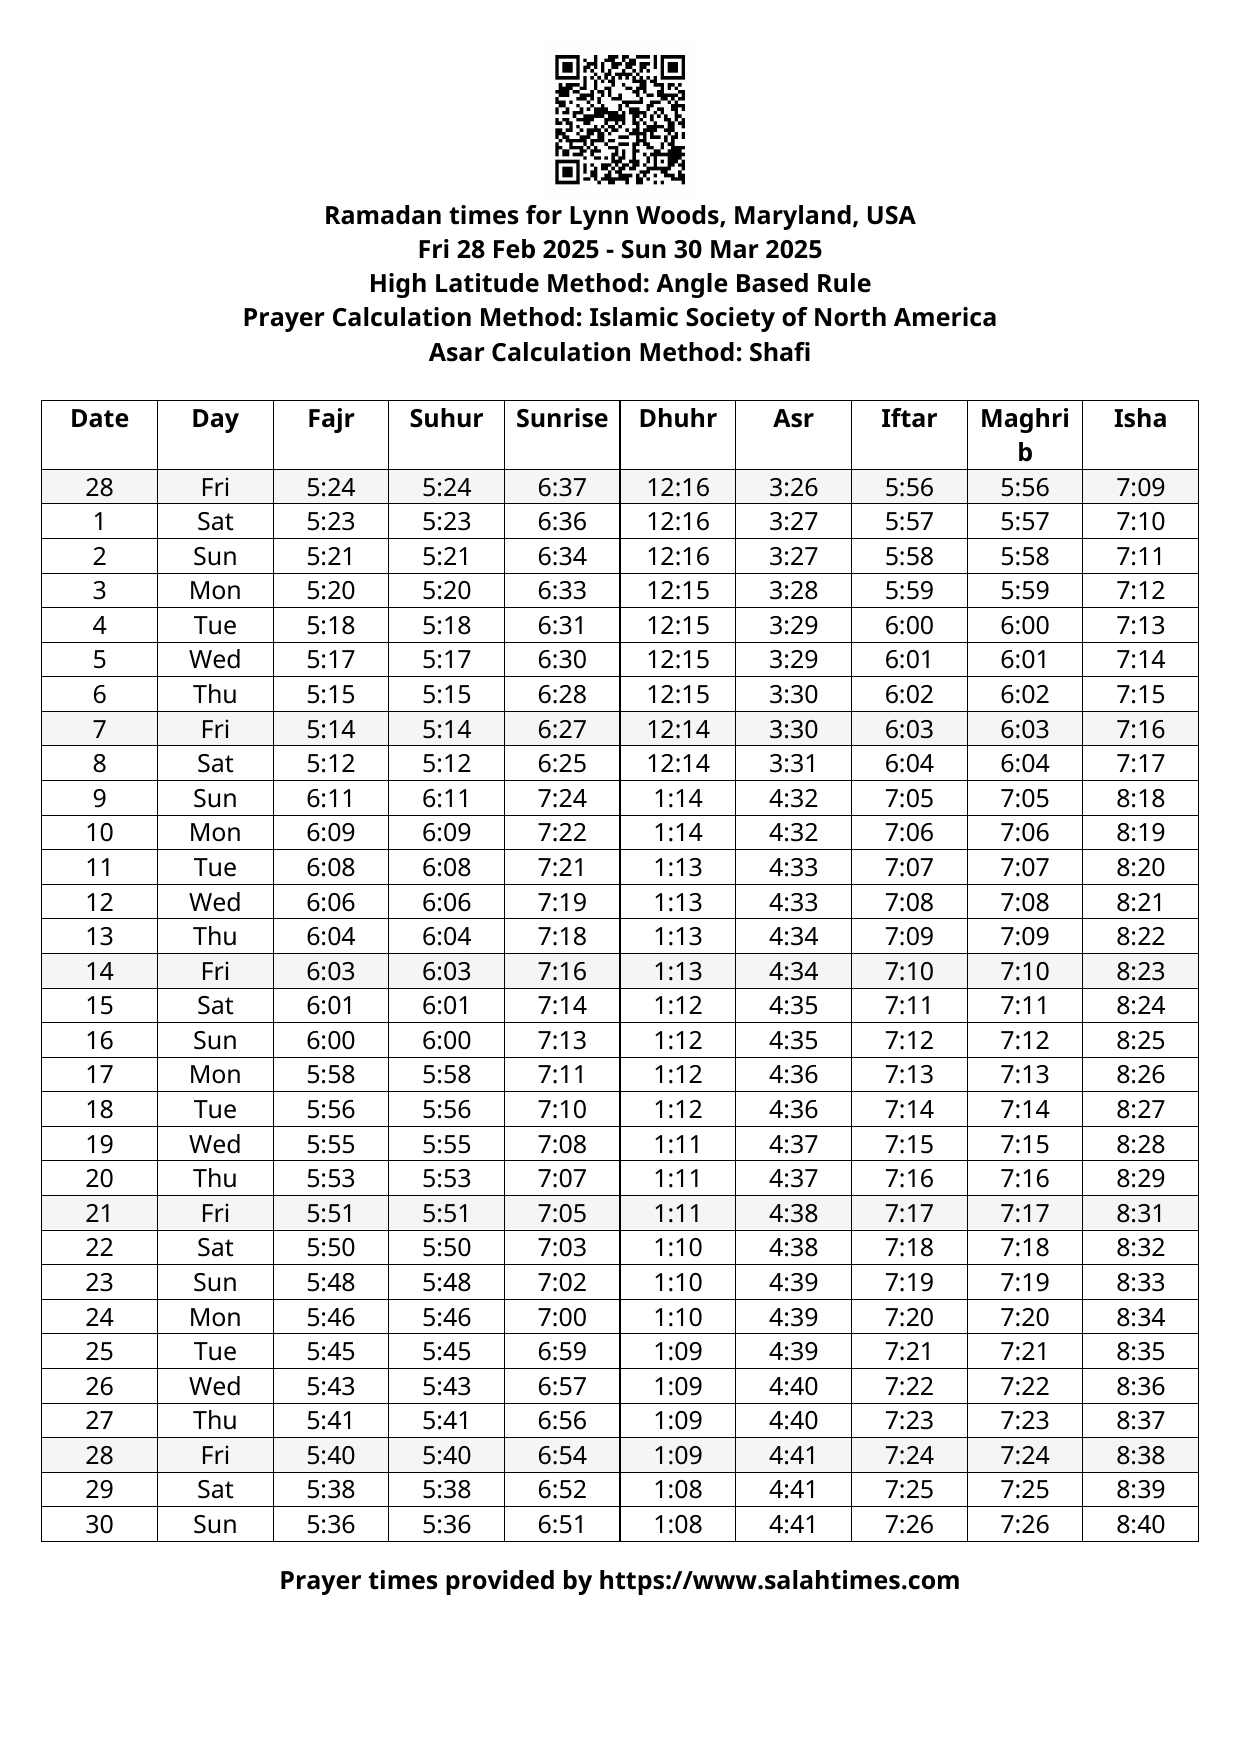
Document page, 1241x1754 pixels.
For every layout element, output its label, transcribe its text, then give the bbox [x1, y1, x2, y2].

table_cell 1:08 [621, 1473, 735, 1506]
table_cell 7:12 [968, 1023, 1082, 1057]
table_cell 7:14 [852, 1092, 967, 1126]
table_cell 5:46 [274, 1300, 388, 1333]
table_cell 8:32 [1083, 1231, 1198, 1264]
table_cell 6 [42, 677, 157, 711]
table_cell 7:16 [505, 954, 619, 987]
table_header Date [42, 401, 157, 469]
table_cell 7:09 [852, 919, 967, 953]
table_cell 6:08 [389, 850, 504, 884]
table_cell 4:35 [736, 989, 851, 1022]
table_cell 6:09 [274, 816, 388, 849]
table_cell 6:11 [389, 781, 504, 814]
table_cell 1:11 [621, 1127, 735, 1160]
table_cell 10 [42, 816, 157, 849]
table_header Isha [1083, 401, 1198, 469]
table_cell Fri [158, 954, 273, 987]
table_cell 12:15 [621, 643, 735, 676]
table_cell 8:29 [1083, 1161, 1198, 1195]
table_cell 4:41 [736, 1438, 851, 1472]
table_cell 7:14 [1083, 643, 1198, 676]
table_cell 4:36 [736, 1058, 851, 1091]
table_cell 6:03 [389, 954, 504, 987]
table_cell 7:20 [968, 1300, 1082, 1333]
table_cell 5:59 [852, 574, 967, 607]
table_cell 6:31 [505, 608, 619, 642]
table_cell 6:03 [852, 712, 967, 745]
table_cell Sat [158, 746, 273, 780]
table_cell 4:34 [736, 954, 851, 987]
table_cell 8:35 [1083, 1334, 1198, 1368]
table_cell 6:02 [852, 677, 967, 711]
table_cell 5 [42, 643, 157, 676]
table_cell 7:20 [852, 1300, 967, 1333]
table_cell 4 [42, 608, 157, 642]
table_cell Thu [158, 677, 273, 711]
table_cell Thu [158, 919, 273, 953]
table_cell 7:18 [505, 919, 619, 953]
table_cell Tue [158, 850, 273, 884]
table_cell 5:41 [389, 1404, 504, 1437]
table_cell 6:34 [505, 539, 619, 572]
table_cell 1:12 [621, 1092, 735, 1126]
table_cell Fri [158, 712, 273, 745]
table_cell 4:39 [736, 1334, 851, 1368]
table_cell 12:16 [621, 470, 735, 503]
table_cell 7:17 [968, 1196, 1082, 1229]
table_cell Fri [158, 470, 273, 503]
table_cell 7:24 [852, 1438, 967, 1472]
table_cell 7:12 [1083, 574, 1198, 607]
table_cell 1:13 [621, 954, 735, 987]
table_cell 5:36 [274, 1507, 388, 1541]
table_cell 7:19 [505, 885, 619, 918]
table_cell 5:41 [274, 1404, 388, 1437]
table_cell 6:06 [274, 885, 388, 918]
table_cell 5:43 [274, 1369, 388, 1402]
table_cell 9 [42, 781, 157, 814]
table_cell 7:25 [968, 1473, 1082, 1506]
table_cell 7:19 [852, 1265, 967, 1299]
table_cell 7:17 [1083, 746, 1198, 780]
table_cell 16 [42, 1023, 157, 1057]
table_cell 7:09 [1083, 470, 1198, 503]
table_cell 7:18 [968, 1231, 1082, 1264]
table_cell 6:04 [968, 746, 1082, 780]
table_cell Wed [158, 885, 273, 918]
table_cell 6:02 [968, 677, 1082, 711]
table_cell 5:51 [389, 1196, 504, 1229]
table_cell 5:12 [274, 746, 388, 780]
table_cell 26 [42, 1369, 157, 1402]
table_cell 6:30 [505, 643, 619, 676]
table_cell 4:40 [736, 1404, 851, 1437]
table_cell 7:21 [968, 1334, 1082, 1368]
table_cell 6:01 [968, 643, 1082, 676]
table_cell 1:11 [621, 1161, 735, 1195]
table_cell 4:40 [736, 1369, 851, 1402]
table_cell 29 [42, 1473, 157, 1506]
table_cell 6:09 [389, 816, 504, 849]
table_cell 6:52 [505, 1473, 619, 1506]
table_cell Fri [158, 1196, 273, 1229]
table_cell 6:04 [852, 746, 967, 780]
table_cell 7:11 [968, 989, 1082, 1022]
table_cell 7:14 [505, 989, 619, 1022]
table_cell 6:59 [505, 1334, 619, 1368]
table_cell 3:29 [736, 608, 851, 642]
table_cell 3 [42, 574, 157, 607]
table_cell 7:11 [505, 1058, 619, 1091]
table_cell 7:24 [968, 1438, 1082, 1472]
table_cell 5:38 [389, 1473, 504, 1506]
table_cell 3:30 [736, 677, 851, 711]
picture [542, 41, 699, 198]
table_cell 8:22 [1083, 919, 1198, 953]
table_header Dhuhr [621, 401, 735, 469]
text Prayer Calculation Method: Islamic Society of North America [42, 300, 1198, 334]
table_cell 5:56 [968, 470, 1082, 503]
table_cell 5:17 [389, 643, 504, 676]
table_cell 7:08 [852, 885, 967, 918]
table_cell 8:24 [1083, 989, 1198, 1022]
table_cell 7:05 [968, 781, 1082, 814]
table_cell 5:55 [389, 1127, 504, 1160]
table_cell 7:22 [968, 1369, 1082, 1402]
table_cell Fri [158, 1438, 273, 1472]
table_cell 7:12 [852, 1023, 967, 1057]
table_cell 5:23 [389, 504, 504, 538]
table_cell 5:56 [274, 1092, 388, 1126]
table_cell 7:18 [852, 1231, 967, 1264]
table_cell 1:13 [621, 850, 735, 884]
table_cell 4:36 [736, 1092, 851, 1126]
table_cell 5:55 [274, 1127, 388, 1160]
table_cell 5:50 [274, 1231, 388, 1264]
table_cell 1:09 [621, 1438, 735, 1472]
table_cell 1:09 [621, 1404, 735, 1437]
table_cell 2 [42, 539, 157, 572]
table_cell 6:54 [505, 1438, 619, 1472]
table_cell 1:08 [621, 1507, 735, 1541]
table_cell 5:45 [274, 1334, 388, 1368]
table_cell 5:20 [389, 574, 504, 607]
table_cell 7:10 [852, 954, 967, 987]
table_cell 5:24 [389, 470, 504, 503]
table_cell Tue [158, 608, 273, 642]
table_cell 7:06 [968, 816, 1082, 849]
table_cell 7:07 [968, 850, 1082, 884]
table_cell 7:26 [968, 1507, 1082, 1541]
table_cell 12:14 [621, 712, 735, 745]
table_cell 7:16 [852, 1161, 967, 1195]
table_cell 5:38 [274, 1473, 388, 1506]
table_cell 6:00 [968, 608, 1082, 642]
table_cell 6:11 [274, 781, 388, 814]
table_cell 4:41 [736, 1473, 851, 1506]
table_cell 7:05 [505, 1196, 619, 1229]
table_cell 17 [42, 1058, 157, 1091]
table_cell 14 [42, 954, 157, 987]
table_cell 5:24 [274, 470, 388, 503]
table_cell 6:04 [274, 919, 388, 953]
table_cell 5:59 [968, 574, 1082, 607]
table_cell 8:40 [1083, 1507, 1198, 1541]
table_cell 7:21 [505, 850, 619, 884]
table_cell 12:15 [621, 677, 735, 711]
table_cell 5:48 [274, 1265, 388, 1299]
table_cell 4:38 [736, 1231, 851, 1264]
table_cell 12:16 [621, 539, 735, 572]
text High Latitude Method: Angle Based Rule [42, 266, 1198, 300]
table_cell 7:15 [852, 1127, 967, 1160]
table_cell 8:25 [1083, 1023, 1198, 1057]
table_cell 8:34 [1083, 1300, 1198, 1333]
table_cell Tue [158, 1092, 273, 1126]
table_header Maghrib [968, 401, 1082, 469]
table_cell Sat [158, 1231, 273, 1264]
table_cell 15 [42, 989, 157, 1022]
table_cell 7:11 [1083, 539, 1198, 572]
table_cell 1:13 [621, 885, 735, 918]
table_cell 6:01 [389, 989, 504, 1022]
table_cell 13 [42, 919, 157, 953]
table_cell 4:39 [736, 1300, 851, 1333]
table_cell 5:18 [389, 608, 504, 642]
table_cell 5:14 [274, 712, 388, 745]
table_cell 8 [42, 746, 157, 780]
table_cell Sat [158, 1473, 273, 1506]
table_cell 7:21 [852, 1334, 967, 1368]
table_cell 6:27 [505, 712, 619, 745]
table_cell 7:19 [968, 1265, 1082, 1299]
table_cell 6:56 [505, 1404, 619, 1437]
table_cell 28 [42, 470, 157, 503]
table_cell 1:11 [621, 1196, 735, 1229]
table_cell 7:15 [1083, 677, 1198, 711]
table_cell 7:25 [852, 1473, 967, 1506]
table_cell Sun [158, 1507, 273, 1541]
table_cell 6:33 [505, 574, 619, 607]
table_cell 24 [42, 1300, 157, 1333]
table_cell 4:32 [736, 781, 851, 814]
table_cell Mon [158, 1058, 273, 1091]
table_cell 7:08 [968, 885, 1082, 918]
table_cell 8:20 [1083, 850, 1198, 884]
table_cell 5:57 [968, 504, 1082, 538]
table_cell 3:26 [736, 470, 851, 503]
table_cell 1:12 [621, 989, 735, 1022]
table_cell 12:14 [621, 746, 735, 780]
table_cell Thu [158, 1404, 273, 1437]
table_cell 25 [42, 1334, 157, 1368]
table_cell 7:07 [852, 850, 967, 884]
table_cell 5:23 [274, 504, 388, 538]
table_cell 22 [42, 1231, 157, 1264]
table_cell Mon [158, 1300, 273, 1333]
table_cell 5:46 [389, 1300, 504, 1333]
table_cell 8:33 [1083, 1265, 1198, 1299]
table_cell 6:01 [852, 643, 967, 676]
table_cell 8:27 [1083, 1092, 1198, 1126]
table_cell 8:21 [1083, 885, 1198, 918]
table_cell 20 [42, 1161, 157, 1195]
table_cell 5:21 [274, 539, 388, 572]
table_cell 7:22 [852, 1369, 967, 1402]
table_cell Wed [158, 1127, 273, 1160]
table_cell 5:21 [389, 539, 504, 572]
table_cell 6:36 [505, 504, 619, 538]
table_cell Sun [158, 1023, 273, 1057]
table_cell 7:24 [505, 781, 619, 814]
table_cell 7:00 [505, 1300, 619, 1333]
table_cell 5:53 [274, 1161, 388, 1195]
text Ramadan times for Lynn Woods, Maryland, USA [42, 198, 1198, 232]
table_cell 7:17 [852, 1196, 967, 1229]
table_cell 4:37 [736, 1127, 851, 1160]
table_cell 5:58 [389, 1058, 504, 1091]
table_cell 6:51 [505, 1507, 619, 1541]
table_cell 5:40 [389, 1438, 504, 1472]
table_cell 5:58 [274, 1058, 388, 1091]
table_cell 4:39 [736, 1265, 851, 1299]
table_cell 1:12 [621, 1058, 735, 1091]
table_cell 5:40 [274, 1438, 388, 1472]
table_cell 7:03 [505, 1231, 619, 1264]
table_header Day [158, 401, 273, 469]
table_cell 7:08 [505, 1127, 619, 1160]
table_cell Wed [158, 643, 273, 676]
table_cell 7:26 [852, 1507, 967, 1541]
table_cell 3:31 [736, 746, 851, 780]
table_cell 7:16 [1083, 712, 1198, 745]
table_cell 1:13 [621, 919, 735, 953]
table_cell 5:58 [852, 539, 967, 572]
table_cell 6:00 [274, 1023, 388, 1057]
table_cell 4:34 [736, 919, 851, 953]
table_cell 5:12 [389, 746, 504, 780]
table_cell Wed [158, 1369, 273, 1402]
table_cell 5:51 [274, 1196, 388, 1229]
table_cell 5:43 [389, 1369, 504, 1402]
table_cell 3:27 [736, 504, 851, 538]
table_cell 3:27 [736, 539, 851, 572]
table_cell 8:36 [1083, 1369, 1198, 1402]
table_cell 5:14 [389, 712, 504, 745]
table_cell Sun [158, 1265, 273, 1299]
table_cell 8:28 [1083, 1127, 1198, 1160]
table_cell Thu [158, 1161, 273, 1195]
table_cell 6:08 [274, 850, 388, 884]
table_cell 12:15 [621, 574, 735, 607]
table_cell 5:57 [852, 504, 967, 538]
table_cell 6:04 [389, 919, 504, 953]
table_cell 1:10 [621, 1231, 735, 1264]
table_cell 6:25 [505, 746, 619, 780]
table_cell 7:22 [505, 816, 619, 849]
table_cell 1:14 [621, 816, 735, 849]
table_cell 1:09 [621, 1369, 735, 1402]
table_cell 1:10 [621, 1300, 735, 1333]
table_cell 7:05 [852, 781, 967, 814]
table_cell 5:50 [389, 1231, 504, 1264]
table_cell 28 [42, 1438, 157, 1472]
table_cell 6:03 [274, 954, 388, 987]
table_cell 5:17 [274, 643, 388, 676]
table_cell 7:14 [968, 1092, 1082, 1126]
table_cell 7:16 [968, 1161, 1082, 1195]
table_cell Tue [158, 1334, 273, 1368]
table_cell 1:10 [621, 1265, 735, 1299]
table_cell 7:15 [968, 1127, 1082, 1160]
table_cell 4:32 [736, 816, 851, 849]
text Prayer times provided by https://www.salahtimes.com [42, 1563, 1198, 1597]
table_cell 18 [42, 1092, 157, 1126]
table_cell 8:31 [1083, 1196, 1198, 1229]
table_header Sunrise [505, 401, 619, 469]
table_cell 4:33 [736, 885, 851, 918]
table_cell 5:56 [389, 1092, 504, 1126]
table_cell 5:58 [968, 539, 1082, 572]
table_cell 7:23 [852, 1404, 967, 1437]
table_header Fajr [274, 401, 388, 469]
table_cell 12 [42, 885, 157, 918]
table_cell 1:09 [621, 1334, 735, 1368]
table_cell 12:16 [621, 504, 735, 538]
table_cell Sun [158, 539, 273, 572]
table_cell 8:37 [1083, 1404, 1198, 1437]
table_cell 11 [42, 850, 157, 884]
table_cell 7:10 [505, 1092, 619, 1126]
table_cell Mon [158, 816, 273, 849]
table_cell Mon [158, 574, 273, 607]
table_cell 1 [42, 504, 157, 538]
table_cell 3:30 [736, 712, 851, 745]
table_cell 3:29 [736, 643, 851, 676]
table_cell 4:33 [736, 850, 851, 884]
table_cell 7:07 [505, 1161, 619, 1195]
table_cell 7:13 [505, 1023, 619, 1057]
table_cell 7 [42, 712, 157, 745]
table_cell 6:03 [968, 712, 1082, 745]
table_cell 6:01 [274, 989, 388, 1022]
table_cell 7:23 [968, 1404, 1082, 1437]
table_header Suhur [389, 401, 504, 469]
table_cell 5:48 [389, 1265, 504, 1299]
table_header Asr [736, 401, 851, 469]
table_cell 5:56 [852, 470, 967, 503]
table_cell 7:10 [1083, 504, 1198, 538]
table_cell 6:57 [505, 1369, 619, 1402]
table_cell Sat [158, 504, 273, 538]
table_cell 7:13 [1083, 608, 1198, 642]
table_cell 27 [42, 1404, 157, 1437]
table_cell Sun [158, 781, 273, 814]
table_cell 6:00 [852, 608, 967, 642]
table_cell 7:13 [968, 1058, 1082, 1091]
table_cell 7:13 [852, 1058, 967, 1091]
table_cell 7:10 [968, 954, 1082, 987]
table_cell 6:06 [389, 885, 504, 918]
table_cell 4:37 [736, 1161, 851, 1195]
table_cell 23 [42, 1265, 157, 1299]
text Asar Calculation Method: Shafi [42, 334, 1198, 368]
table_cell 6:00 [389, 1023, 504, 1057]
table_cell 6:37 [505, 470, 619, 503]
table_cell 5:15 [274, 677, 388, 711]
table_cell 5:36 [389, 1507, 504, 1541]
table_cell 8:26 [1083, 1058, 1198, 1091]
table_cell 8:38 [1083, 1438, 1198, 1472]
table_header Iftar [852, 401, 967, 469]
table_cell 6:28 [505, 677, 619, 711]
table_cell 12:15 [621, 608, 735, 642]
table_cell 5:15 [389, 677, 504, 711]
table_cell 5:20 [274, 574, 388, 607]
table_cell 8:23 [1083, 954, 1198, 987]
table_cell 3:28 [736, 574, 851, 607]
table_cell 7:09 [968, 919, 1082, 953]
table_cell Sat [158, 989, 273, 1022]
table_cell 7:02 [505, 1265, 619, 1299]
table_cell 7:06 [852, 816, 967, 849]
table_cell 8:39 [1083, 1473, 1198, 1506]
table_cell 4:38 [736, 1196, 851, 1229]
table_cell 1:14 [621, 781, 735, 814]
table_cell 7:11 [852, 989, 967, 1022]
table_cell 5:53 [389, 1161, 504, 1195]
table_cell 4:41 [736, 1507, 851, 1541]
table_cell 5:45 [389, 1334, 504, 1368]
table_cell 8:18 [1083, 781, 1198, 814]
table_cell 1:12 [621, 1023, 735, 1057]
table_cell 30 [42, 1507, 157, 1541]
table_cell 8:19 [1083, 816, 1198, 849]
text Fri 28 Feb 2025 - Sun 30 Mar 2025 [42, 232, 1198, 266]
table_cell 4:35 [736, 1023, 851, 1057]
table_cell 5:18 [274, 608, 388, 642]
table_cell 21 [42, 1196, 157, 1229]
table_cell 19 [42, 1127, 157, 1160]
